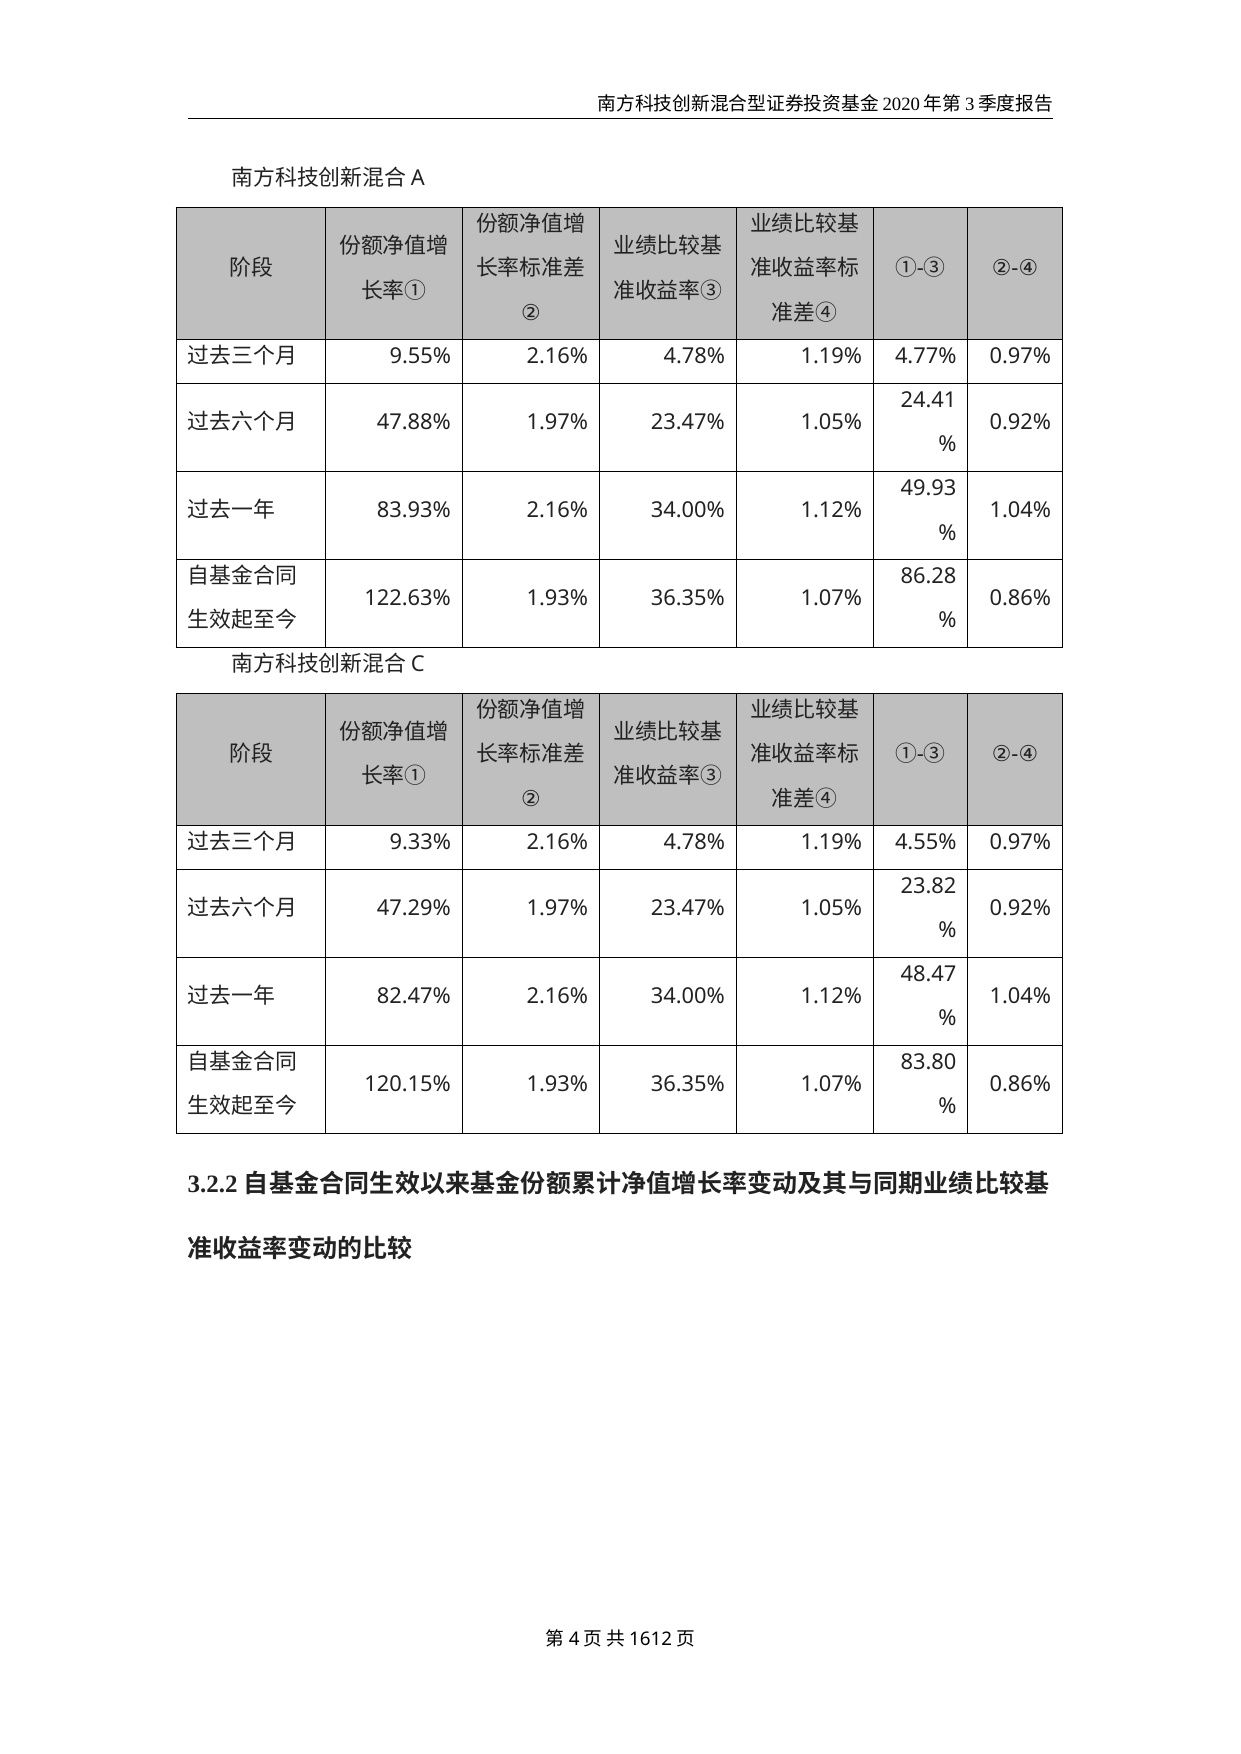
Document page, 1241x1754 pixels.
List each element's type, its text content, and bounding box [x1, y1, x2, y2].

table_cell 23.82% [874, 870, 967, 957]
table_cell 自基金合同生效起至今 [177, 1046, 325, 1133]
table_header 份额净值增长率① [326, 208, 462, 339]
table_cell 4.77% [874, 340, 967, 383]
table_cell 34.00% [600, 472, 736, 559]
table_cell 24.41% [874, 384, 967, 471]
table_cell 49.93% [874, 472, 967, 559]
table_cell 23.47% [600, 384, 736, 471]
table_cell 9.33% [326, 826, 462, 868]
table_header 份额净值增长率标准差② [463, 694, 599, 825]
table_cell 23.47% [600, 870, 736, 957]
table_cell 1.04% [968, 472, 1062, 559]
table_cell 1.19% [737, 340, 873, 383]
table_cell 2.16% [463, 958, 599, 1044]
table_cell 48.47% [874, 958, 967, 1044]
table_cell 83.93% [326, 472, 462, 559]
table_cell 47.29% [326, 870, 462, 957]
table_header 业绩比较基准收益率③ [600, 208, 736, 339]
table_cell 86.28% [874, 560, 967, 647]
table_cell 1.12% [737, 472, 873, 559]
table_header 业绩比较基准收益率标准差④ [737, 208, 873, 339]
table_header 业绩比较基准收益率标准差④ [737, 694, 873, 825]
table_cell 1.04% [968, 958, 1062, 1044]
table_cell 1.97% [463, 384, 599, 471]
table_cell 1.93% [463, 560, 599, 647]
table_header 业绩比较基准收益率③ [600, 694, 736, 825]
table_cell 0.97% [968, 340, 1062, 383]
table_cell 36.35% [600, 560, 736, 647]
table_cell 120.15% [326, 1046, 462, 1133]
table_header ①-③ [874, 208, 967, 339]
table_header 份额净值增长率标准差② [463, 208, 599, 339]
table_cell 过去三个月 [177, 826, 325, 868]
table_cell 83.80% [874, 1046, 967, 1133]
table_cell 1.05% [737, 870, 873, 957]
text 自基金合同生效以来基金份额累计净值增长率变动及其与同期业绩比较基准收益率变动的比较 [187, 1150, 1053, 1280]
table_header ②-④ [968, 694, 1062, 825]
table_cell 过去六个月 [177, 384, 325, 471]
table_cell 1.07% [737, 560, 873, 647]
table_cell 0.92% [968, 384, 1062, 471]
table_cell 1.07% [737, 1046, 873, 1133]
table_cell 122.63% [326, 560, 462, 647]
table_header ②-④ [968, 208, 1062, 339]
table_header ①-③ [874, 694, 967, 825]
table_header 阶段 [177, 208, 325, 339]
table_cell 4.55% [874, 826, 967, 868]
table_cell 47.88% [326, 384, 462, 471]
table_cell 1.12% [737, 958, 873, 1044]
table_cell 0.86% [968, 1046, 1062, 1133]
table_cell 2.16% [463, 472, 599, 559]
table_cell 过去一年 [177, 958, 325, 1044]
table_cell 9.55% [326, 340, 462, 383]
table_cell 0.86% [968, 560, 1062, 647]
table_cell 0.97% [968, 826, 1062, 868]
table_header 阶段 [177, 694, 325, 825]
table_cell 4.78% [600, 340, 736, 383]
table_cell 82.47% [326, 958, 462, 1044]
table_cell 4.78% [600, 826, 736, 868]
table_header 份额净值增长率① [326, 694, 462, 825]
table_cell 1.19% [737, 826, 873, 868]
text 南方科技创新混合A [187, 162, 1053, 192]
table_cell 36.35% [600, 1046, 736, 1133]
table_cell 1.93% [463, 1046, 599, 1133]
table_cell 2.16% [463, 340, 599, 383]
table_cell 0.92% [968, 870, 1062, 957]
table_cell 2.16% [463, 826, 599, 868]
table_cell 过去一年 [177, 472, 325, 559]
table_cell 1.97% [463, 870, 599, 957]
table_cell 过去三个月 [177, 340, 325, 383]
table_cell 过去六个月 [177, 870, 325, 957]
table_cell 34.00% [600, 958, 736, 1044]
table_cell 1.05% [737, 384, 873, 471]
table_cell 自基金合同生效起至今 [177, 560, 325, 647]
text 南方科技创新混合C [187, 648, 1053, 678]
